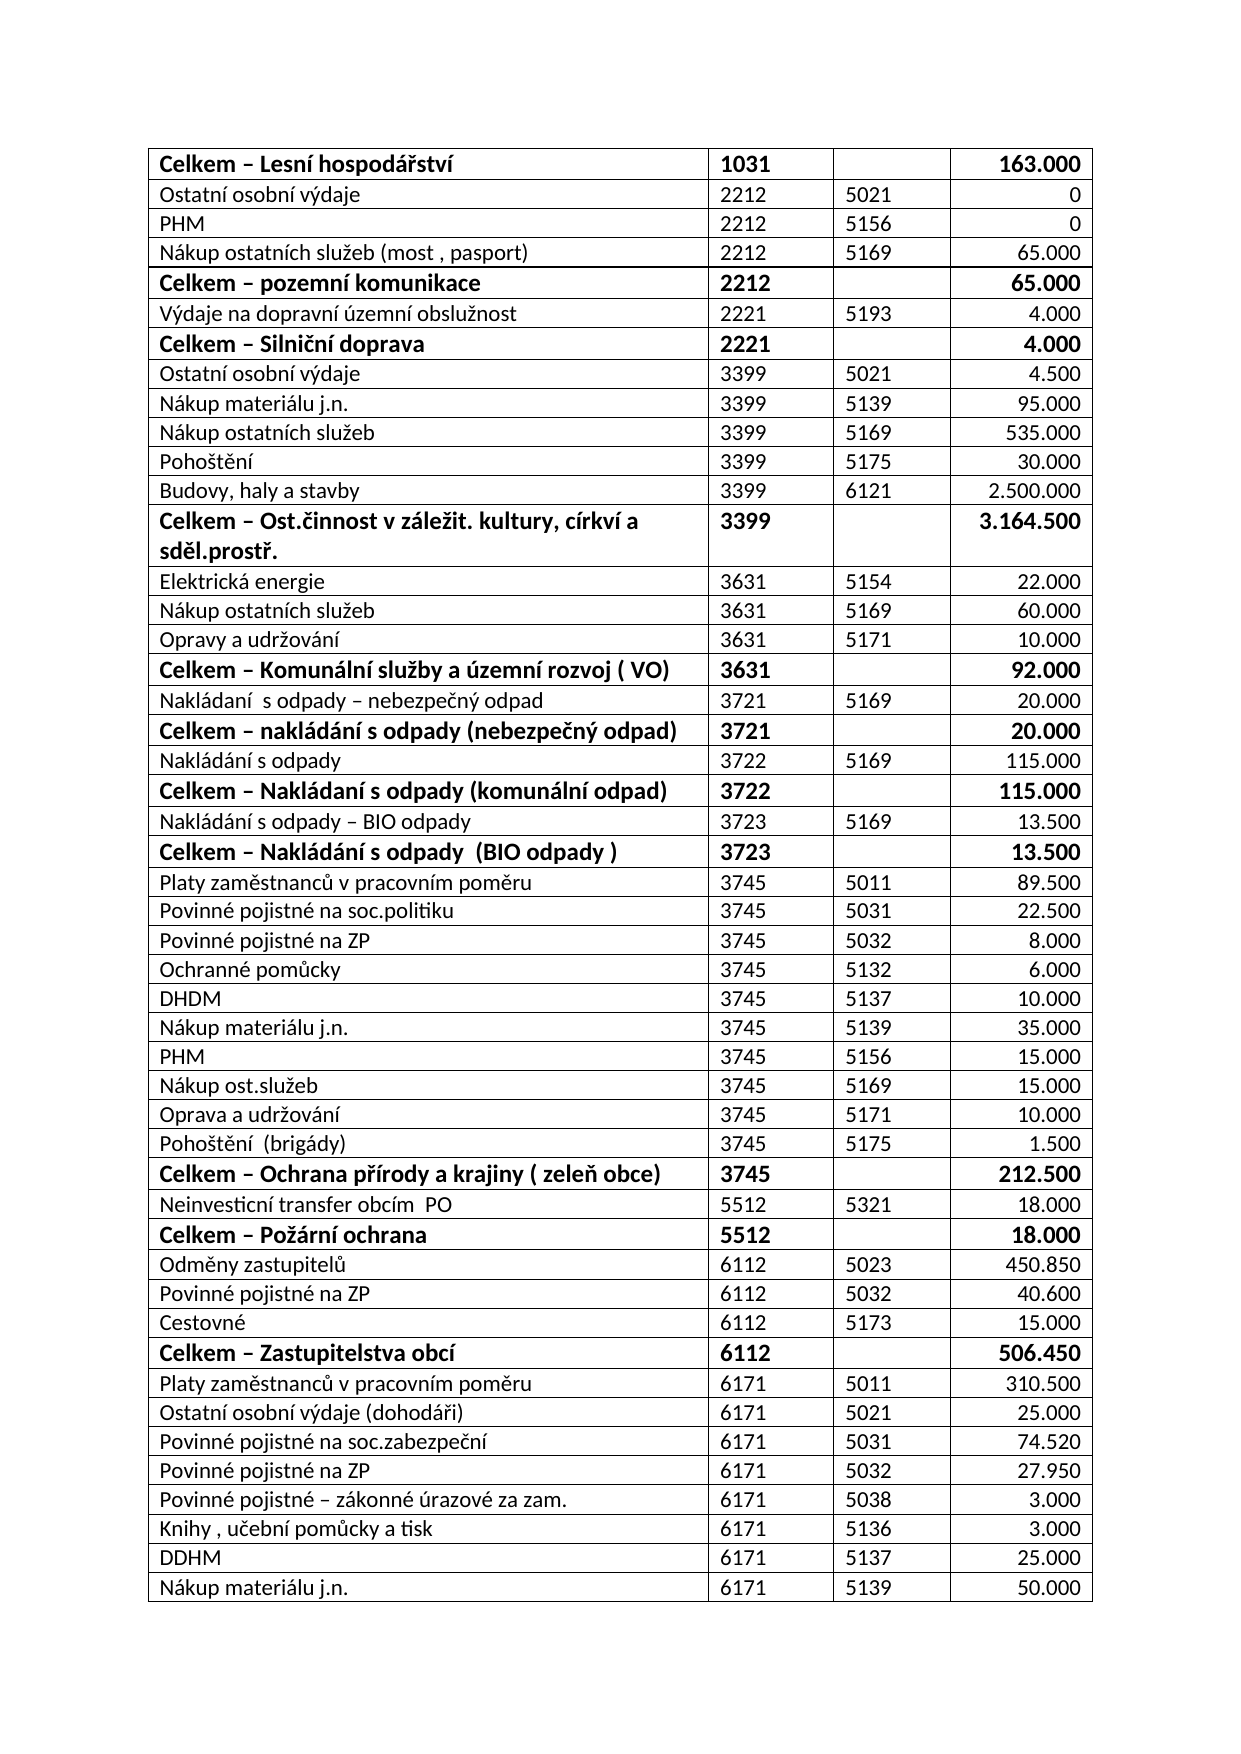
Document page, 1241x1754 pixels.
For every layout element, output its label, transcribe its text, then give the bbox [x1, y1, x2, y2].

table_cell Nakládání s odpady – BIO odpady [149, 807, 708, 835]
table_cell 4.000 [951, 299, 1092, 327]
table_cell 3.000 [951, 1485, 1092, 1513]
table_cell Nákup ostatních služeb [149, 418, 708, 446]
table_cell 5193 [834, 299, 950, 327]
table_cell Pohoštění (brigády) [149, 1129, 708, 1157]
table_cell 3745 [709, 897, 833, 925]
table_cell 5169 [834, 807, 950, 835]
table_cell 6171 [709, 1573, 833, 1601]
table_cell Celkem – Ost.činnost v záležit. kultury, církví a sděl.prostř. [149, 505, 708, 566]
table_cell 310.500 [951, 1369, 1092, 1397]
table_cell 20.000 [951, 686, 1092, 714]
table_cell 5175 [834, 1129, 950, 1157]
table_cell [834, 149, 950, 179]
table_cell 3631 [709, 654, 833, 685]
table_cell 10.000 [951, 625, 1092, 653]
table_cell 2212 [709, 209, 833, 237]
table_cell Celkem – Nakládání s odpady (BIO odpady ) [149, 836, 708, 867]
table_cell 3.164.500 [951, 505, 1092, 566]
table_cell 3631 [709, 625, 833, 653]
table_cell Celkem – Požární ochrana [149, 1219, 708, 1249]
table_cell Nákup ostatních služeb (most , pasport) [149, 238, 708, 266]
table_cell Nakládání s odpady [149, 746, 708, 774]
table_cell 3721 [709, 715, 833, 745]
table_cell Platy zaměstnanců v pracovním poměru [149, 868, 708, 896]
table_cell DHDM [149, 984, 708, 1012]
table_cell 60.000 [951, 596, 1092, 624]
table_cell 5156 [834, 209, 950, 237]
table_cell 1031 [709, 149, 833, 179]
table_cell 3631 [709, 596, 833, 624]
table_cell [834, 505, 950, 566]
table_cell Ochranné pomůcky [149, 955, 708, 983]
table_cell PHM [149, 1042, 708, 1070]
table_cell Nákup ostatních služeb [149, 596, 708, 624]
table_cell 5137 [834, 1544, 950, 1572]
table_cell Povinné pojistné na ZP [149, 1456, 708, 1484]
table_cell 5169 [834, 686, 950, 714]
table_cell 5011 [834, 868, 950, 896]
table_cell 50.000 [951, 1573, 1092, 1601]
table_cell DDHM [149, 1544, 708, 1572]
table_cell 3745 [709, 1013, 833, 1041]
table_cell 5038 [834, 1485, 950, 1513]
table_cell 1.500 [951, 1129, 1092, 1157]
table_cell 3745 [709, 1100, 833, 1128]
table_cell Platy zaměstnanců v pracovním poměru [149, 1369, 708, 1397]
table_cell 5021 [834, 1398, 950, 1426]
table_cell 3721 [709, 686, 833, 714]
table_cell Povinné pojistné na soc.zabezpeční [149, 1427, 708, 1455]
table_cell 6112 [709, 1280, 833, 1307]
table_cell Povinné pojistné na ZP [149, 1280, 708, 1307]
table_cell 5156 [834, 1042, 950, 1070]
table_cell 6112 [709, 1250, 833, 1278]
table_cell [834, 775, 950, 806]
table_cell 6171 [709, 1485, 833, 1513]
table_cell 18.000 [951, 1219, 1092, 1249]
table_cell 10.000 [951, 984, 1092, 1012]
table_cell 5175 [834, 447, 950, 475]
table_cell 8.000 [951, 926, 1092, 954]
table_cell 22.000 [951, 567, 1092, 595]
table_cell 2212 [709, 180, 833, 208]
table_cell Pohoštění [149, 447, 708, 475]
table_cell Ostatní osobní výdaje [149, 360, 708, 388]
table_cell 3399 [709, 476, 833, 504]
table_cell 5031 [834, 897, 950, 925]
table_cell 2221 [709, 328, 833, 358]
table_cell 65.000 [951, 238, 1092, 266]
table_cell 5032 [834, 1456, 950, 1484]
table_cell 3631 [709, 567, 833, 595]
table_cell 5137 [834, 984, 950, 1012]
table_cell 3745 [709, 984, 833, 1012]
table_cell 3745 [709, 1071, 833, 1099]
table_cell 6171 [709, 1544, 833, 1572]
table_cell Celkem – Silniční doprava [149, 328, 708, 358]
table_cell 95.000 [951, 389, 1092, 417]
table_cell 15.000 [951, 1042, 1092, 1070]
table_cell 5512 [709, 1190, 833, 1218]
table_cell 5031 [834, 1427, 950, 1455]
table_cell 5154 [834, 567, 950, 595]
table_cell 35.000 [951, 1013, 1092, 1041]
table_cell 92.000 [951, 654, 1092, 685]
table_cell 3745 [709, 1158, 833, 1189]
table_cell 15.000 [951, 1309, 1092, 1337]
table_cell Povinné pojistné – zákonné úrazové za zam. [149, 1485, 708, 1513]
table_cell [834, 268, 950, 298]
table_cell Nákup materiálu j.n. [149, 1013, 708, 1041]
table_cell 5032 [834, 1280, 950, 1307]
table_cell Neinvesticní transfer obcím PO [149, 1190, 708, 1218]
table_cell 212.500 [951, 1158, 1092, 1189]
table_cell 5139 [834, 1573, 950, 1601]
table_cell 0 [951, 209, 1092, 237]
table_cell 3399 [709, 418, 833, 446]
table_cell Nákup materiálu j.n. [149, 389, 708, 417]
table_cell Oprava a udržování [149, 1100, 708, 1128]
table_cell 3399 [709, 447, 833, 475]
table_cell 6112 [709, 1338, 833, 1368]
table_cell PHM [149, 209, 708, 237]
table_cell 5132 [834, 955, 950, 983]
table_cell 506.450 [951, 1338, 1092, 1368]
table_cell Celkem – Lesní hospodářství [149, 149, 708, 179]
table_cell 5021 [834, 360, 950, 388]
table_cell Celkem – Komunální služby a územní rozvoj ( VO) [149, 654, 708, 685]
table_cell Nákup materiálu j.n. [149, 1573, 708, 1601]
table_cell [834, 1338, 950, 1368]
table_cell Cestovné [149, 1309, 708, 1337]
table_cell Celkem – pozemní komunikace [149, 268, 708, 298]
table_cell Celkem – Ochrana přírody a krajiny ( zeleň obce) [149, 1158, 708, 1189]
table_cell 13.500 [951, 807, 1092, 835]
table_cell 5171 [834, 1100, 950, 1128]
table_cell [834, 1158, 950, 1189]
table_cell 0 [951, 180, 1092, 208]
table_cell 5169 [834, 238, 950, 266]
table_cell 2.500.000 [951, 476, 1092, 504]
table_cell 4.000 [951, 328, 1092, 358]
table_cell 3745 [709, 868, 833, 896]
table_cell 13.500 [951, 836, 1092, 867]
table_cell Elektrická energie [149, 567, 708, 595]
table_cell 3722 [709, 775, 833, 806]
table_cell 6171 [709, 1515, 833, 1542]
table_cell Odměny zastupitelů [149, 1250, 708, 1278]
table_cell 3745 [709, 926, 833, 954]
table_cell 115.000 [951, 775, 1092, 806]
table_cell 74.520 [951, 1427, 1092, 1455]
table_cell 2212 [709, 238, 833, 266]
table_cell 3745 [709, 955, 833, 983]
table_cell 115.000 [951, 746, 1092, 774]
table_cell 22.500 [951, 897, 1092, 925]
table_cell 25.000 [951, 1544, 1092, 1572]
table_cell 30.000 [951, 447, 1092, 475]
table_cell 3723 [709, 807, 833, 835]
table_cell 2212 [709, 268, 833, 298]
table_cell 3399 [709, 389, 833, 417]
table_cell [834, 654, 950, 685]
table_cell 65.000 [951, 268, 1092, 298]
table_cell 6171 [709, 1456, 833, 1484]
table_cell 5139 [834, 1013, 950, 1041]
table_cell 2221 [709, 299, 833, 327]
table_cell 10.000 [951, 1100, 1092, 1128]
table_cell 3745 [709, 1042, 833, 1070]
table_cell 6171 [709, 1369, 833, 1397]
table_cell 5169 [834, 1071, 950, 1099]
table_cell 18.000 [951, 1190, 1092, 1218]
table_cell Opravy a udržování [149, 625, 708, 653]
table_cell Ostatní osobní výdaje [149, 180, 708, 208]
table_cell 5139 [834, 389, 950, 417]
table_cell Nakládaní s odpady – nebezpečný odpad [149, 686, 708, 714]
table_cell 40.600 [951, 1280, 1092, 1307]
table_cell 25.000 [951, 1398, 1092, 1426]
table_cell 6121 [834, 476, 950, 504]
table_cell 3399 [709, 505, 833, 566]
table_cell 3399 [709, 360, 833, 388]
table_cell Celkem – nakládání s odpady (nebezpečný odpad) [149, 715, 708, 745]
table_cell 5169 [834, 596, 950, 624]
table_cell [834, 836, 950, 867]
table_cell Povinné pojistné na soc.politiku [149, 897, 708, 925]
table_cell 89.500 [951, 868, 1092, 896]
table_cell Celkem – Nakládaní s odpady (komunální odpad) [149, 775, 708, 806]
table_cell 4.500 [951, 360, 1092, 388]
table_cell 163.000 [951, 149, 1092, 179]
table_cell 5032 [834, 926, 950, 954]
table_cell 5171 [834, 625, 950, 653]
table_cell 3.000 [951, 1515, 1092, 1542]
table_cell 6171 [709, 1427, 833, 1455]
table_cell 535.000 [951, 418, 1092, 446]
table_cell [834, 1219, 950, 1249]
table_cell 3722 [709, 746, 833, 774]
table_cell 5023 [834, 1250, 950, 1278]
table_cell 450.850 [951, 1250, 1092, 1278]
table_cell 5169 [834, 746, 950, 774]
table_cell 5169 [834, 418, 950, 446]
table_cell Povinné pojistné na ZP [149, 926, 708, 954]
table_cell 20.000 [951, 715, 1092, 745]
table_cell 5021 [834, 180, 950, 208]
table_cell 15.000 [951, 1071, 1092, 1099]
table_cell 6112 [709, 1309, 833, 1337]
table_cell 5321 [834, 1190, 950, 1218]
table_cell Výdaje na dopravní územní obslužnost [149, 299, 708, 327]
table_cell 6171 [709, 1398, 833, 1426]
table_cell 5136 [834, 1515, 950, 1542]
table_cell 6.000 [951, 955, 1092, 983]
table_cell 3745 [709, 1129, 833, 1157]
table_cell Knihy , učební pomůcky a tisk [149, 1515, 708, 1542]
table_cell Nákup ost.služeb [149, 1071, 708, 1099]
table_cell Ostatní osobní výdaje (dohodáři) [149, 1398, 708, 1426]
table_cell 5173 [834, 1309, 950, 1337]
table_cell 27.950 [951, 1456, 1092, 1484]
table_cell 5512 [709, 1219, 833, 1249]
table_cell Celkem – Zastupitelstva obcí [149, 1338, 708, 1368]
table_cell [834, 715, 950, 745]
table_cell 3723 [709, 836, 833, 867]
table_cell 5011 [834, 1369, 950, 1397]
table_cell Budovy, haly a stavby [149, 476, 708, 504]
table_cell [834, 328, 950, 358]
